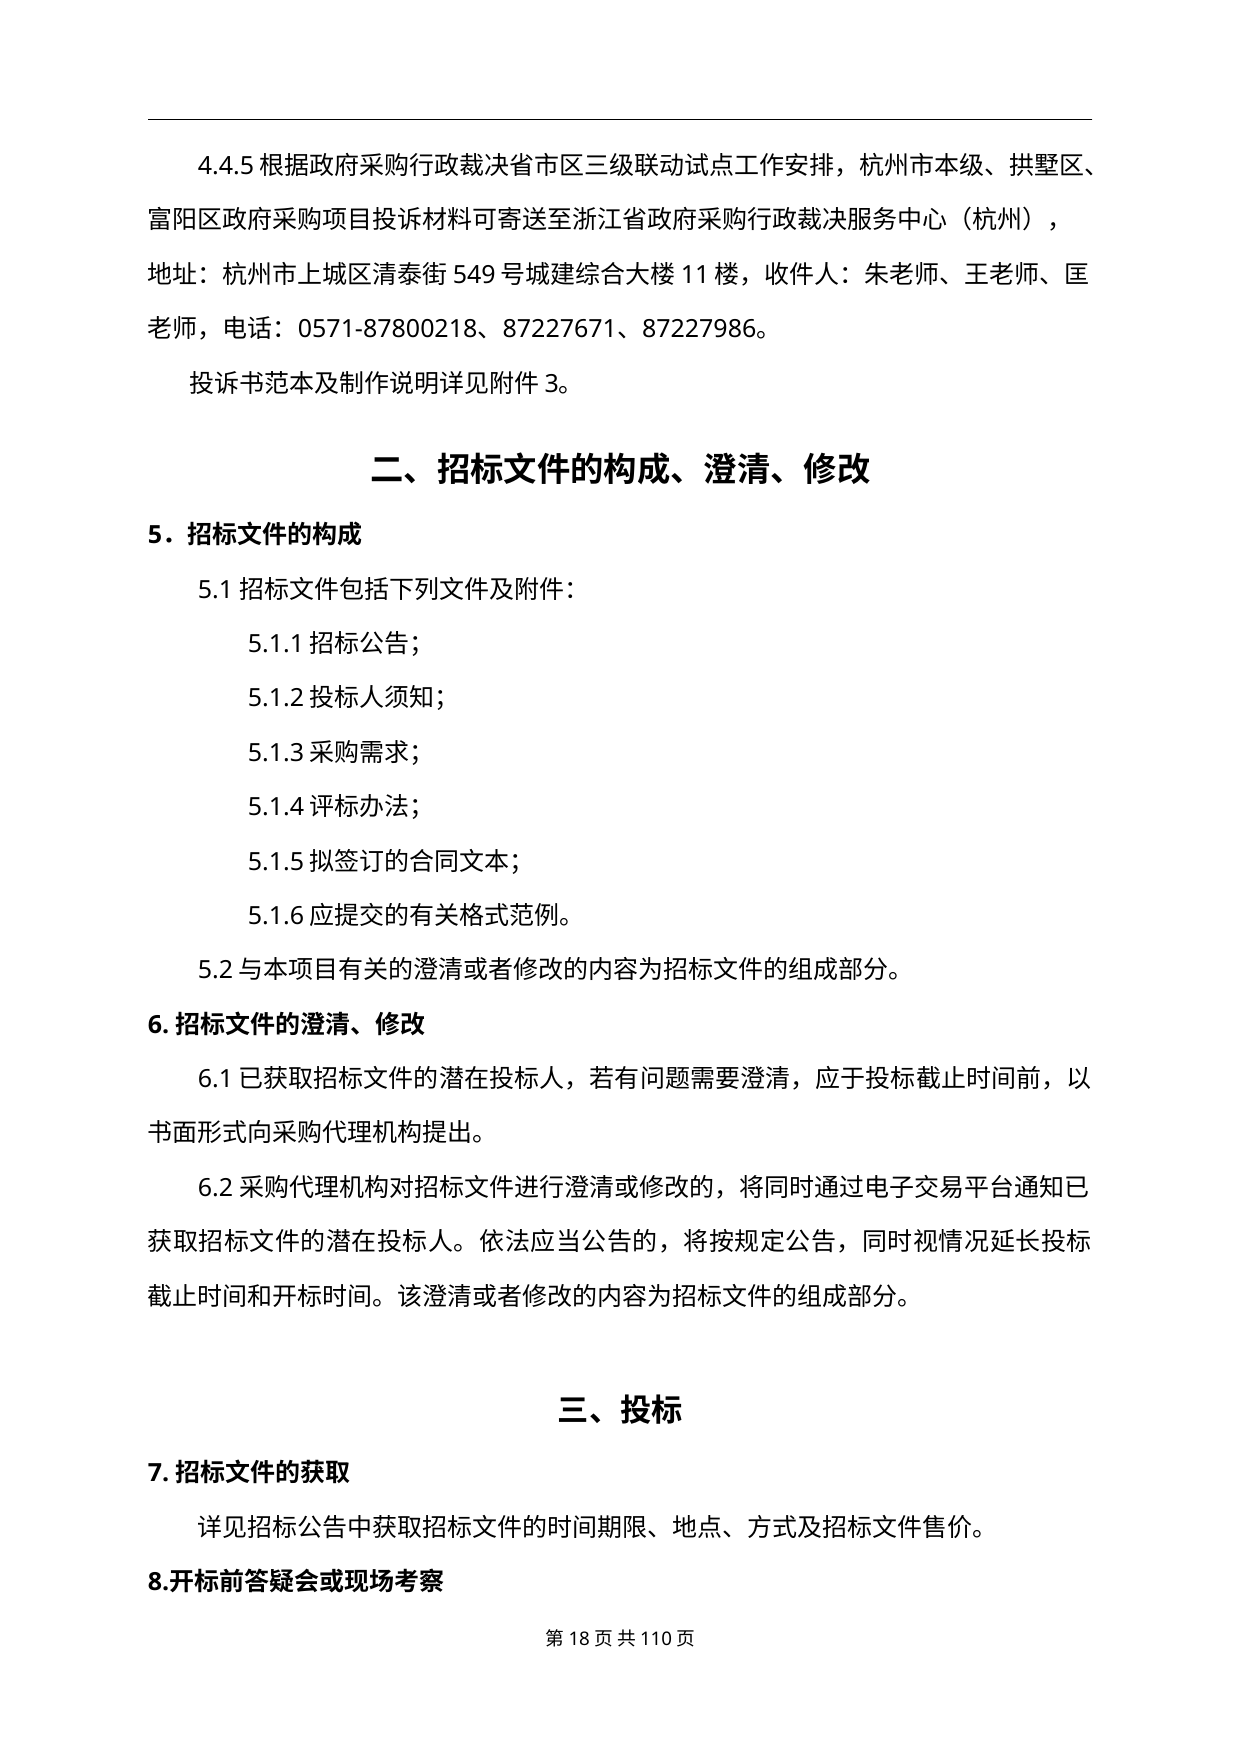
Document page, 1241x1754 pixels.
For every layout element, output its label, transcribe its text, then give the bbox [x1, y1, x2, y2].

text 5.1.6应提交的有关格式范例。 [148, 895, 1092, 932]
text 二、招标文件的构成、澄清、修改 [148, 442, 1092, 491]
text 详见招标公告中获取招标文件的时间期限、地点、方式及招标文件售价。 [148, 1507, 1092, 1543]
text 三、投标 [148, 1385, 1092, 1430]
text 4.4.5根据政府采购行政裁决省市区三级联动试点工作安排，杭州市本级、拱墅区、富阳区政府采购项目投诉材料可寄送至浙江省政府采购行政裁决服务中心（杭州），地址：杭州市上城区清泰街549号城建综合大楼11楼，收件人：朱老师、王老师、匡老师，电话：0571-87800218、87227671、87227986。 [148, 146, 1092, 345]
text 6.2 采购代理机构对招标文件进行澄清或修改的，将同时通过电子交易平台通知已获取招标文件的潜在投标人。依法应当公告的，将按规定公告，同时视情况延长投标截止时间和开标时间。该澄清或者修改的内容为招标文件的组成部分。 [148, 1167, 1092, 1312]
text 5．招标文件的构成 [148, 515, 1092, 551]
text 投诉书范本及制作说明详见附件3。 [148, 363, 1092, 399]
text 5.1 招标文件包括下列文件及附件： [148, 569, 1092, 605]
text 5.1.1招标公告； [148, 623, 1092, 660]
text 5.1.5拟签订的合同文本； [148, 841, 1092, 877]
text 7. 招标文件的获取 [148, 1453, 1092, 1489]
text 5.2与本项目有关的澄清或者修改的内容为招标文件的组成部分。 [148, 950, 1092, 986]
text 5.1.2投标人须知； [148, 678, 1092, 714]
text 8.开标前答疑会或现场考察 [148, 1561, 1092, 1598]
text 6.1已获取招标文件的潜在投标人，若有问题需要澄清，应于投标截止时间前，以书面形式向采购代理机构提出。 [148, 1058, 1092, 1149]
text 5.1.3采购需求； [148, 732, 1092, 768]
text 5.1.4评标办法； [148, 787, 1092, 823]
text 6. 招标文件的澄清、修改 [148, 1004, 1092, 1040]
